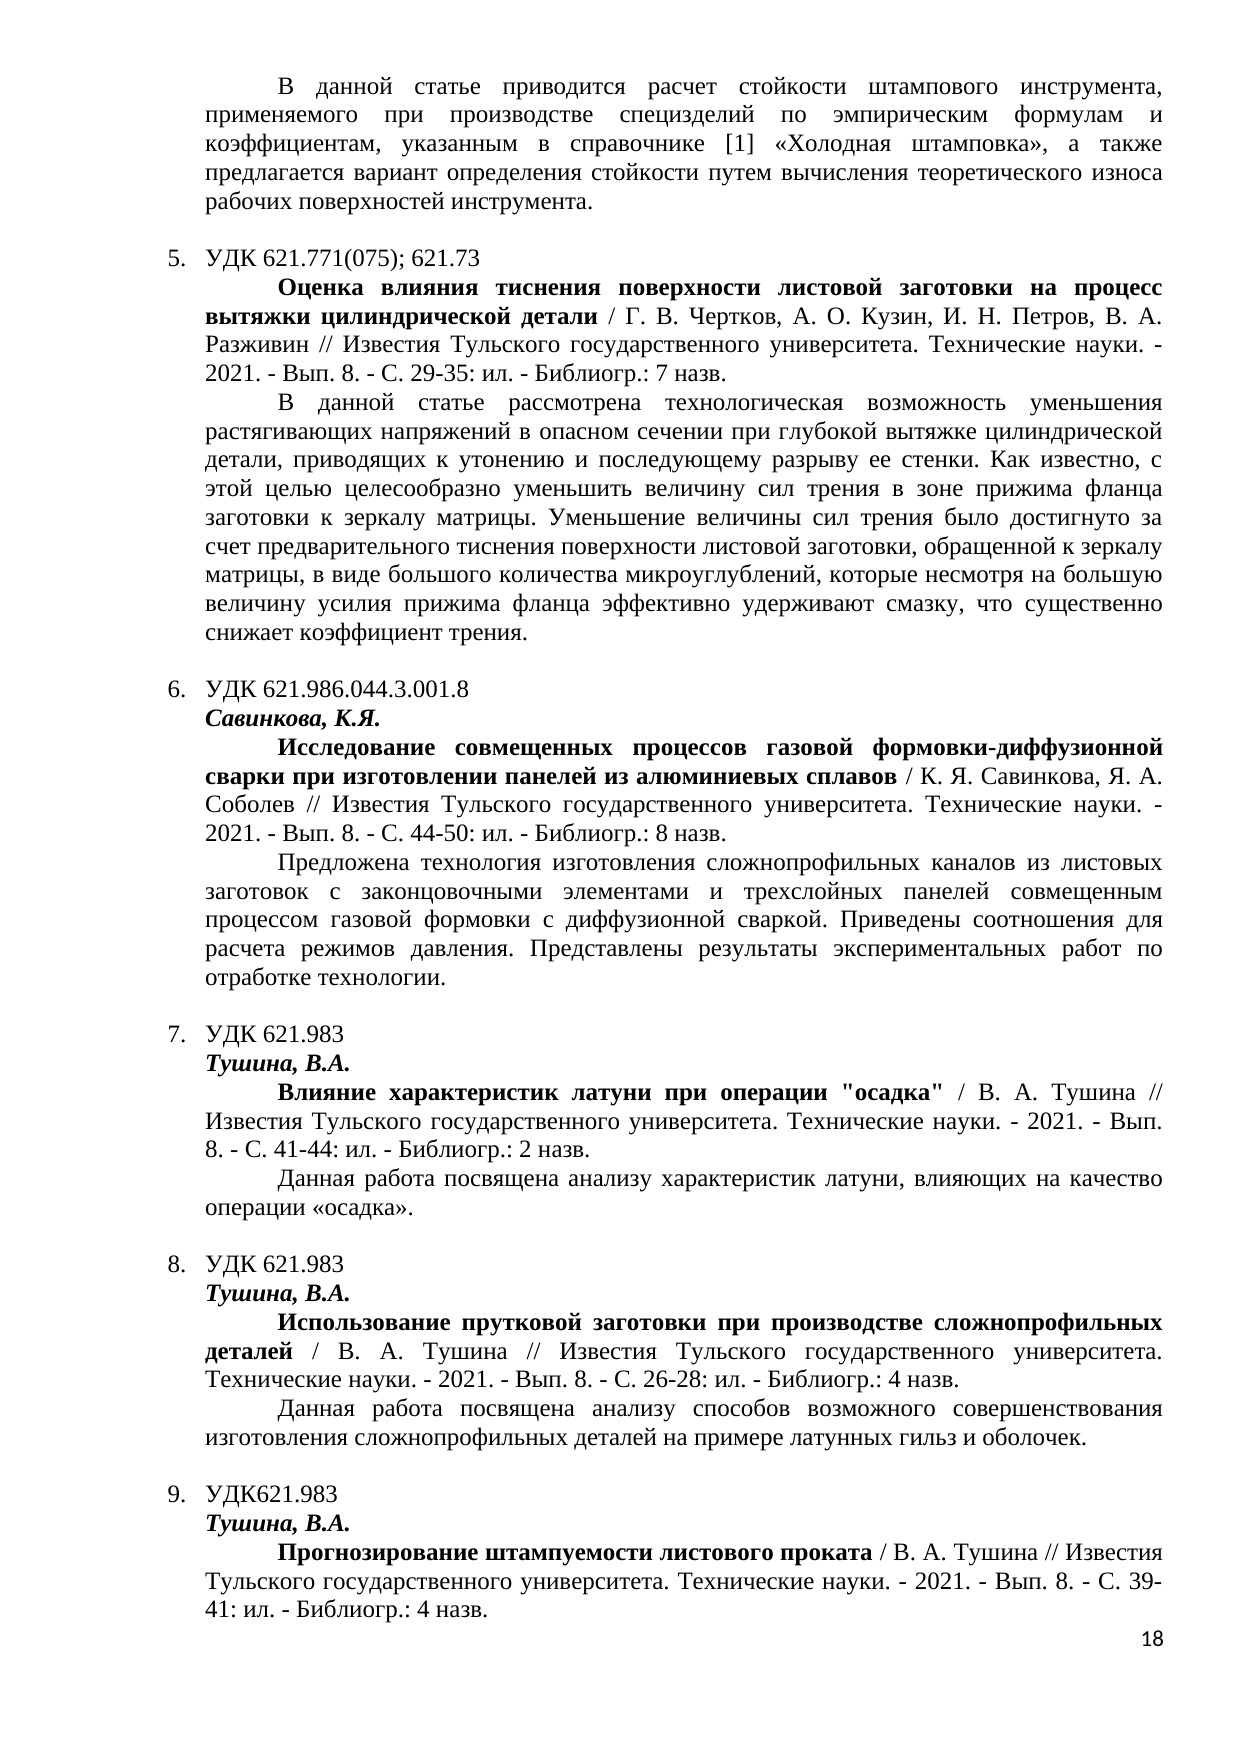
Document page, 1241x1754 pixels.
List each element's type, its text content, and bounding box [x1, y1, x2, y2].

list УДК 621.986.044.3.001.8 [167, 674, 1163, 703]
text Данная работа посвящена анализу способов возможного совершенствования изготовления сложнопрофильных деталей на примере латунных гильз и оболочек. [205, 1393, 1163, 1451]
text Использование прутковой заготовки при производстве сложнопрофильных деталей / В. А. Тушина // Известия Тульского государственного университета. Технические науки. - 2021. - Вып. 8. - С. 26-28: ил. - Библиогр.: 4 назв. [205, 1307, 1163, 1393]
text Тушина, В.А. [205, 1508, 1163, 1537]
list УДК 621.983 [167, 1249, 1163, 1278]
text Прогнозирование штампуемости листового проката / В. А. Тушина // Известия Тульского государственного университета. Технические науки. - 2021. - Вып. 8. - С. 39-41: ил. - Библиогр.: 4 назв. [205, 1537, 1163, 1623]
text Тушина, В.А. [205, 1048, 1163, 1077]
text Влияние характеристик латуни при операции "осадка" / В. А. Тушина // Известия Тульского государственного университета. Технические науки. - 2021. - Вып. 8. - С. 41-44: ил. - Библиогр.: 2 назв. [205, 1077, 1163, 1163]
text В данной статье рассмотрена технологическая возможность уменьшения растягивающих напряжений в опасном сечении при глубокой вытяжке цилиндрической детали, приводящих к утонению и последующему разрыву ее стенки. Как известно, с этой целью целесообразно уменьшить величину сил трения в зоне прижима фланца заготовки к зеркалу матрицы. Уменьшение величины сил трения было достигнуто за счет предварительного тиснения поверхности листовой заготовки, обращенной к зеркалу матрицы, в виде большого количества микроуглублений, которые несмотря на большую величину усилия прижима фланца эффективно удерживают смазку, что существенно снижает коэффициент трения. [205, 387, 1163, 646]
text Данная работа посвящена анализу характеристик латуни, влияющих на качество операции «осадка». [205, 1163, 1163, 1221]
text Оценка влияния тиснения поверхности листовой заготовки на процесс вытяжки цилиндрической детали / Г. В. Чертков, А. О. Кузин, И. Н. Петров, В. А. Разживин // Известия Тульского государственного университета. Технические науки. - 2021. - Вып. 8. - С. 29-35: ил. - Библиогр.: 7 назв. [205, 272, 1163, 387]
list УДК621.983 [167, 1479, 1163, 1508]
text Предложена технология изготовления сложнопрофильных каналов из листовых заготовок с законцовочными элементами и трехслойных панелей совмещенным процессом газовой формовки с диффузионной сваркой. Приведены соотношения для расчета режимов давления. Представлены результаты экспериментальных работ по отработке технологии. [205, 847, 1163, 991]
text В данной статье приводится расчет стойкости штампового инструмента, применяемого при производстве специзделий по эмпирическим формулам и коэффициентам, указанным в справочнике [1] «Холодная штамповка», а также предлагается вариант определения стойкости путем вычисления теоретического износа рабочих поверхностей инструмента. [205, 71, 1163, 214]
list УДК 621.983 [167, 1019, 1163, 1048]
text Тушина, В.А. [205, 1278, 1163, 1307]
text Исследование совмещенных процессов газовой формовки-диффузионной сварки при изготовлении панелей из алюминиевых сплавов / К. Я. Савинкова, Я. А. Соболев // Известия Тульского государственного университета. Технические науки. - 2021. - Вып. 8. - С. 44-50: ил. - Библиогр.: 8 назв. [205, 732, 1163, 847]
text Савинкова, К.Я. [205, 703, 1163, 732]
list УДК 621.771(075); 621.73 [167, 243, 1163, 272]
